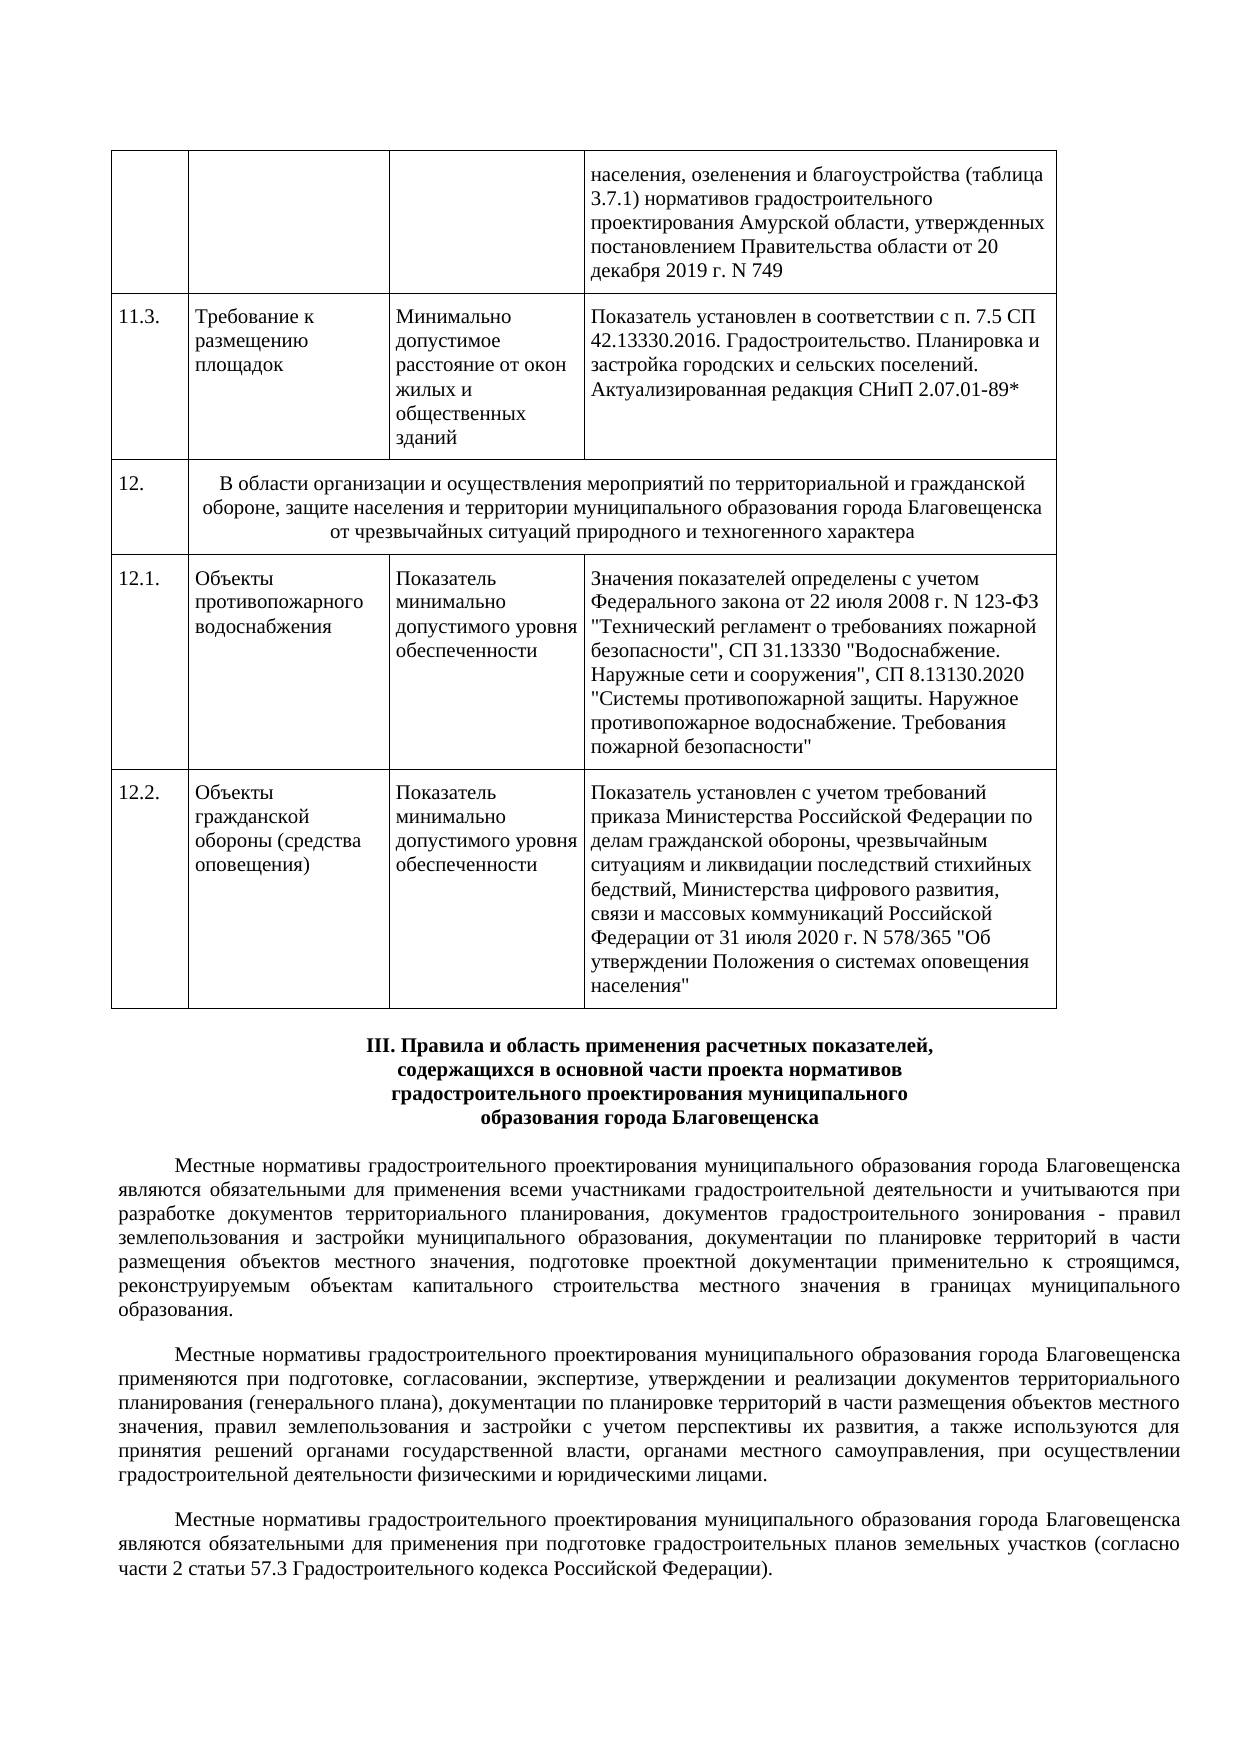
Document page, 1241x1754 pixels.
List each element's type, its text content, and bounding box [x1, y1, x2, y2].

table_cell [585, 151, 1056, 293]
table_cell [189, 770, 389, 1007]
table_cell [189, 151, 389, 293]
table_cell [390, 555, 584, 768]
title образования города Благовещенска [118, 1105, 1181, 1129]
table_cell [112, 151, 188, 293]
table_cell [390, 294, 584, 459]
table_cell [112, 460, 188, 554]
text Местные нормативы градостроительного проектирования муниципального образования города Благовещенска являются обязательными для применения при подготовке градостроительных планов земельных участков (согласно части 2 статьи 57.3 Градостроительного кодекса Российской Федерации). [118, 1507, 1181, 1579]
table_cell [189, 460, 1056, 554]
title градостроительного проектирования муниципального [118, 1081, 1181, 1105]
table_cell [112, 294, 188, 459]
title содержащихся в основной части проекта нормативов [118, 1057, 1181, 1081]
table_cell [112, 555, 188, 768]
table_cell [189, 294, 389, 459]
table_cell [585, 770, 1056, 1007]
text Местные нормативы градостроительного проектирования муниципального образования города Благовещенска являются обязательными для применения всеми участниками градостроительной деятельности и учитываются при разработке документов территориального планирования, документов градостроительного зонирования - правил землепользования и застройки муниципального образования, документации по планировке территорий в части размещения объектов местного значения, подготовке проектной документации применительно к строящимся, реконструируемым объектам капитального строительства местного значения в границах муниципального образования. [118, 1153, 1181, 1321]
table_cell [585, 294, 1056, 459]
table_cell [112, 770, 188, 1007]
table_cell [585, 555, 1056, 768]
title III. Правила и область применения расчетных показателей, [118, 1032, 1181, 1057]
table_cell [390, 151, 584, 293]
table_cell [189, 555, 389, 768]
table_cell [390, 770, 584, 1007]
text Местные нормативы градостроительного проектирования муниципального образования города Благовещенска применяются при подготовке, согласовании, экспертизе, утверждении и реализации документов территориального планирования (генерального плана), документации по планировке территорий в части размещения объектов местного значения, правил землепользования и застройки с учетом перспективы их развития, а также используются для принятия решений органами государственной власти, органами местного самоуправления, при осуществлении градостроительной деятельности физическими и юридическими лицами. [118, 1342, 1181, 1486]
